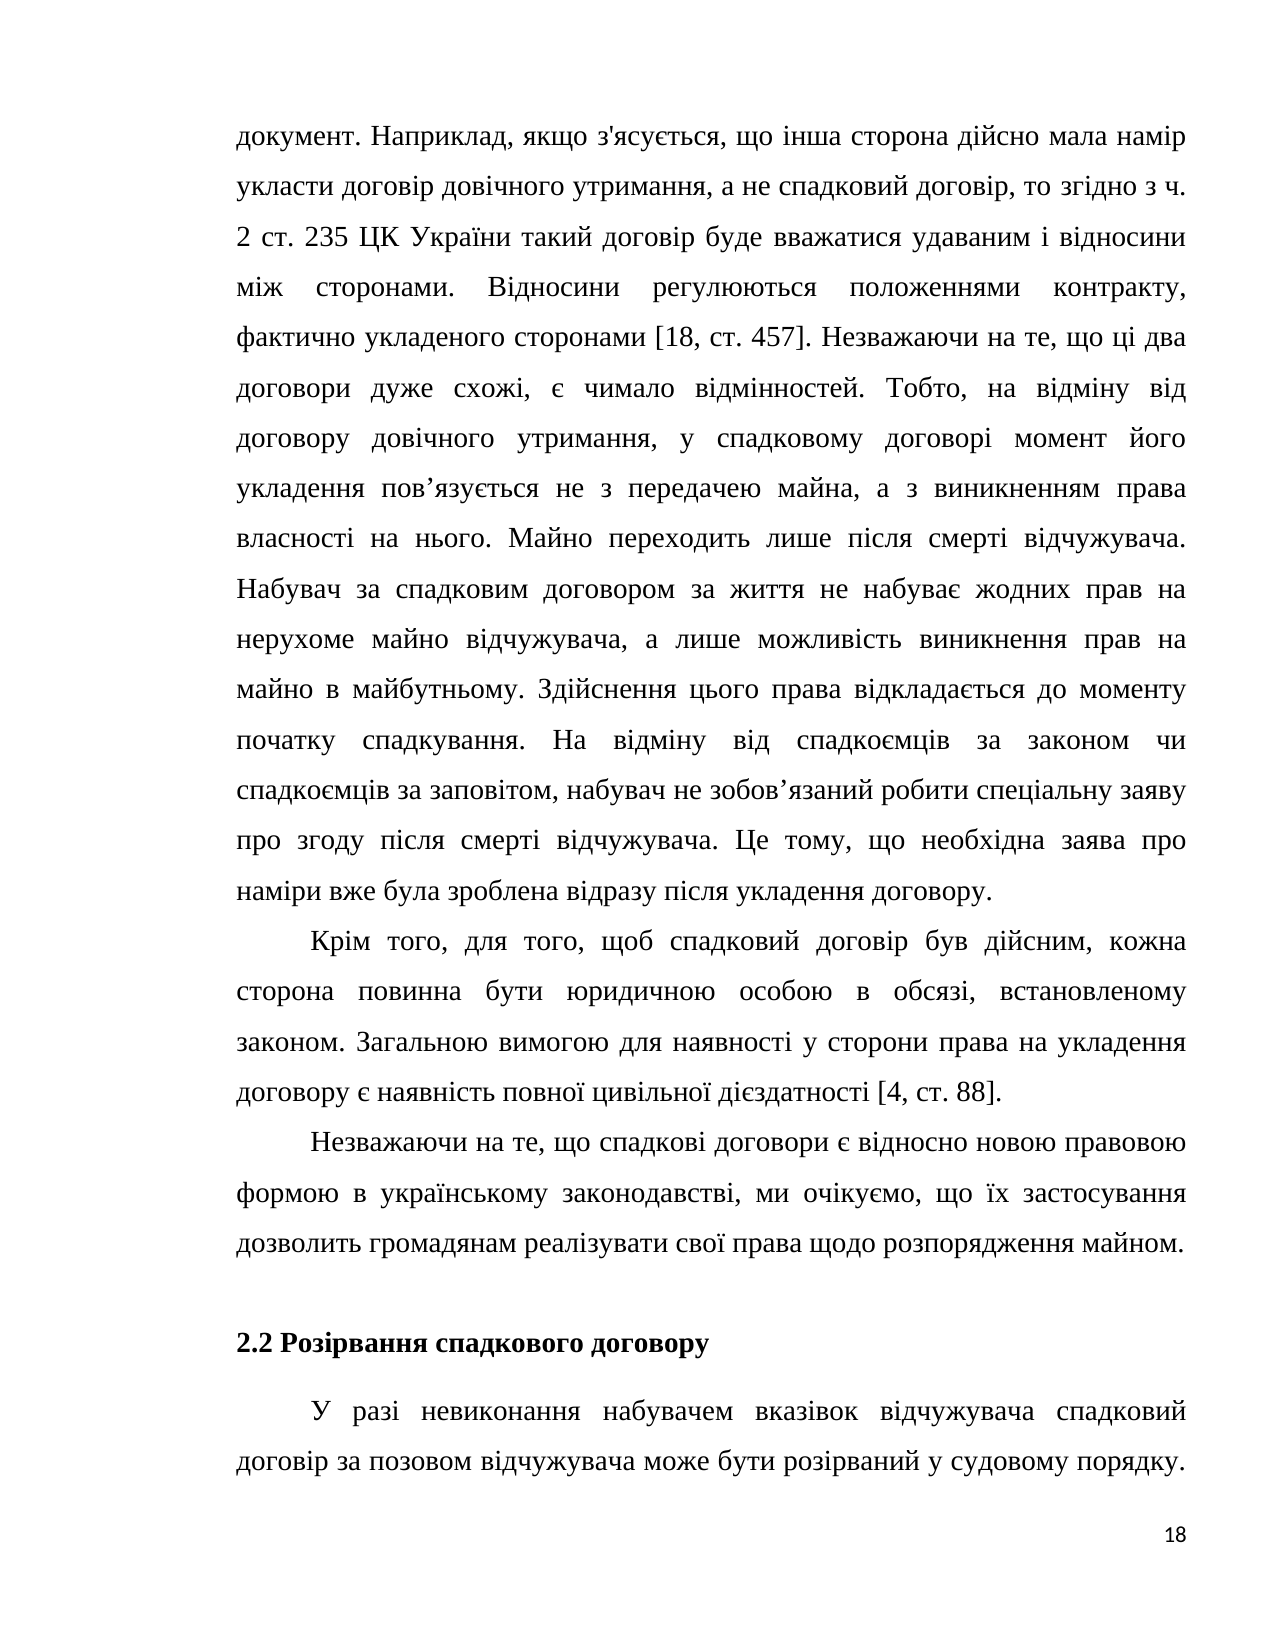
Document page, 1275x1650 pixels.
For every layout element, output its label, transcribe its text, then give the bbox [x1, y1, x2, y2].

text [236, 1393, 1186, 1477]
text Незважаючи на те, що спадкові договори є відносно новою правовою формою в українському законодавстві, ми очікуємо, що їх застосування дозволить громадянам реалізувати свої права щодо розпорядження майном. [236, 1124, 1186, 1258]
text 2.2 Розірвання спадкового договору [236, 1326, 1186, 1359]
text Крім того, для того, щоб спадковий договір був дійсним, кожна сторона повинна бути юридичною особою в обсязі, встановленому законом. Загальною вимогою для наявності у сторони права на укладення договору є наявність повної цивільної дієздатності [4, ст. 88]. [236, 923, 1186, 1108]
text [236, 118, 1186, 906]
